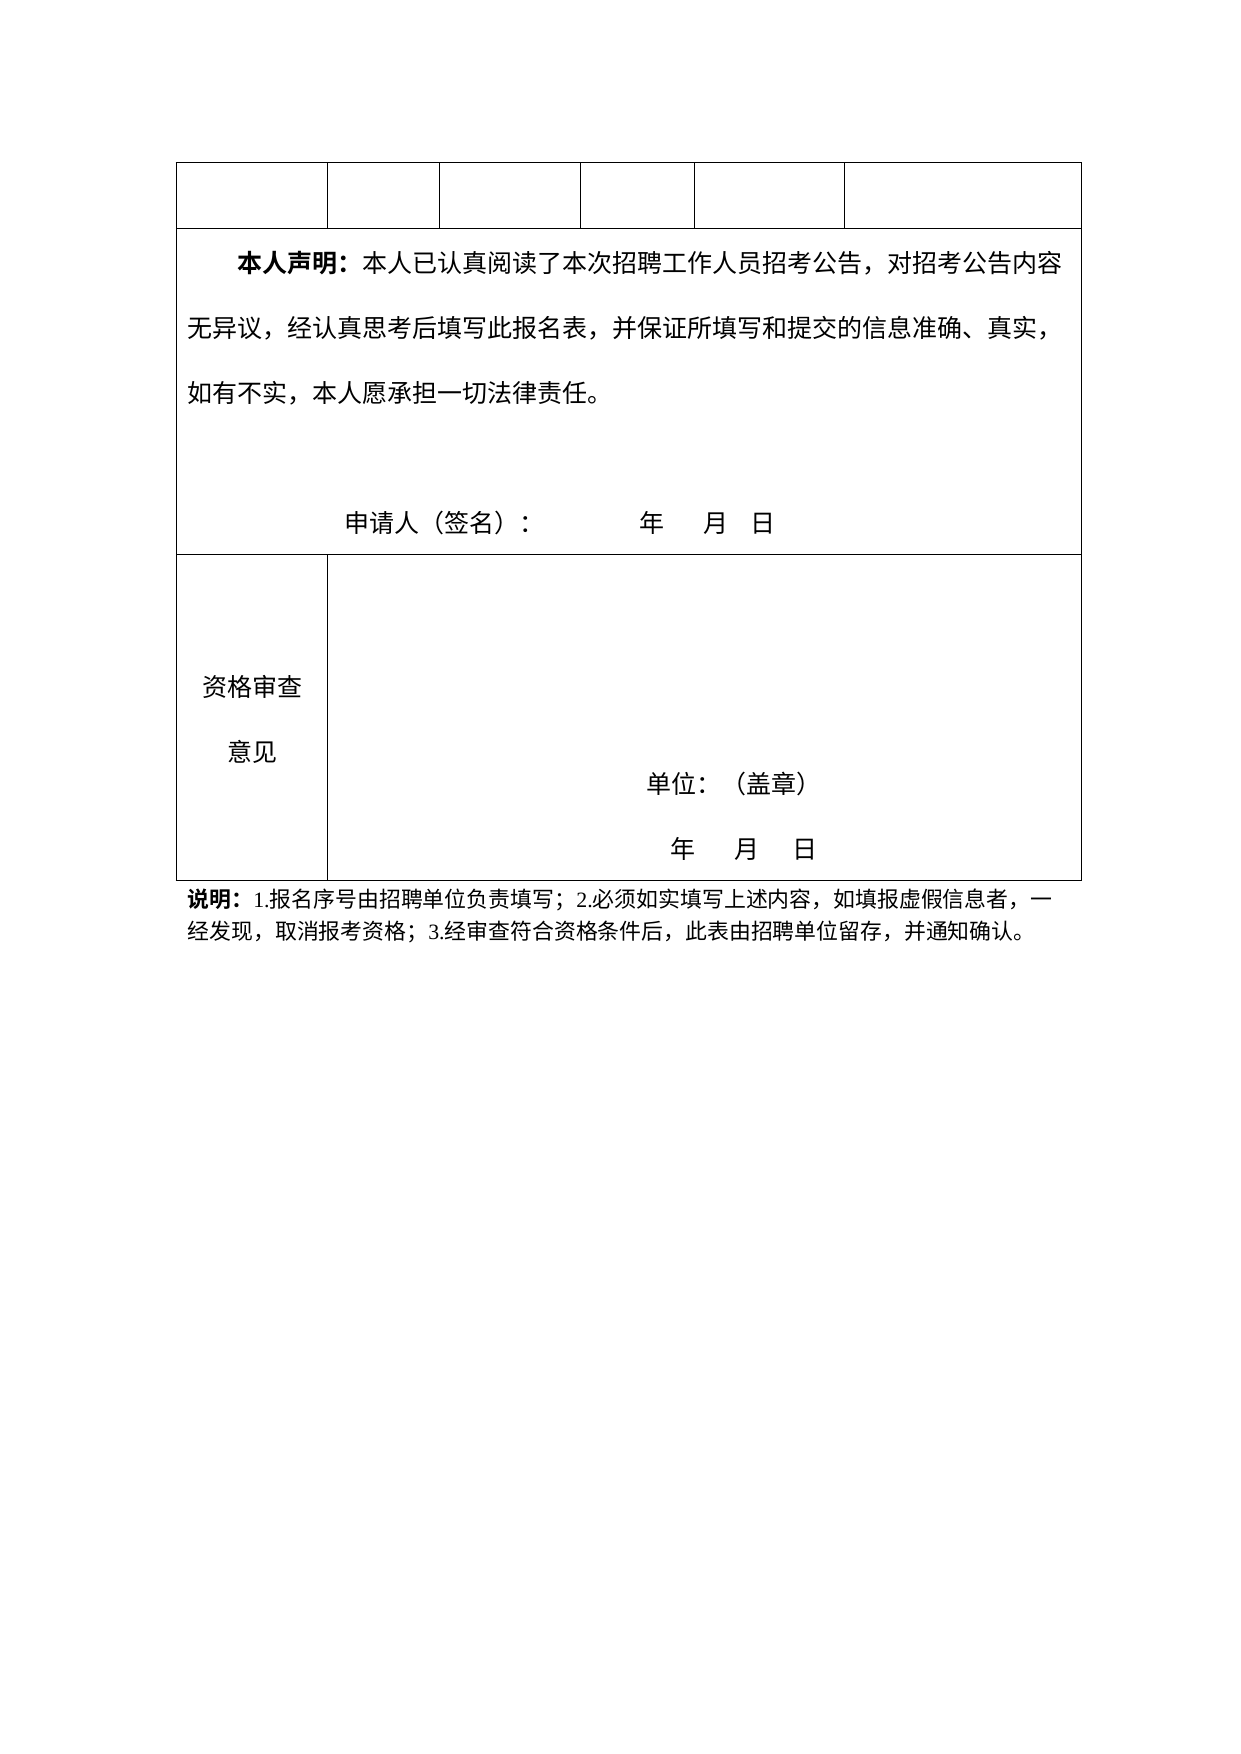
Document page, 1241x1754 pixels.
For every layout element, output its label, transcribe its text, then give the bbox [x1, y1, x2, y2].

table_cell [440, 163, 580, 228]
table_cell [845, 163, 1081, 228]
table_cell [581, 163, 694, 228]
table_cell [695, 163, 844, 228]
table_cell 资格审查 意见 [177, 555, 327, 880]
table_cell 本人声明：本人已认真阅读了本次招聘工作人员招考公告，对招考公告内容无异议，经认真思考后填写此报名表，并保证所填写和提交的信息准确、真实，如有不实，本人愿承担一切法律责任。 申请人（签名）： 年 月 日 [177, 229, 1081, 554]
text 说明：1.报名序号由招聘单位负责填写；2.必须如实填写上述内容，如填报虚假信息者，一经发现，取消报考资格；3.经审查符合资格条件后，此表由招聘单位留存，并通知确认。 [187, 881, 1053, 946]
table_cell [328, 163, 439, 228]
table_cell 单位：（盖章） 年 月 日 [328, 555, 1081, 880]
